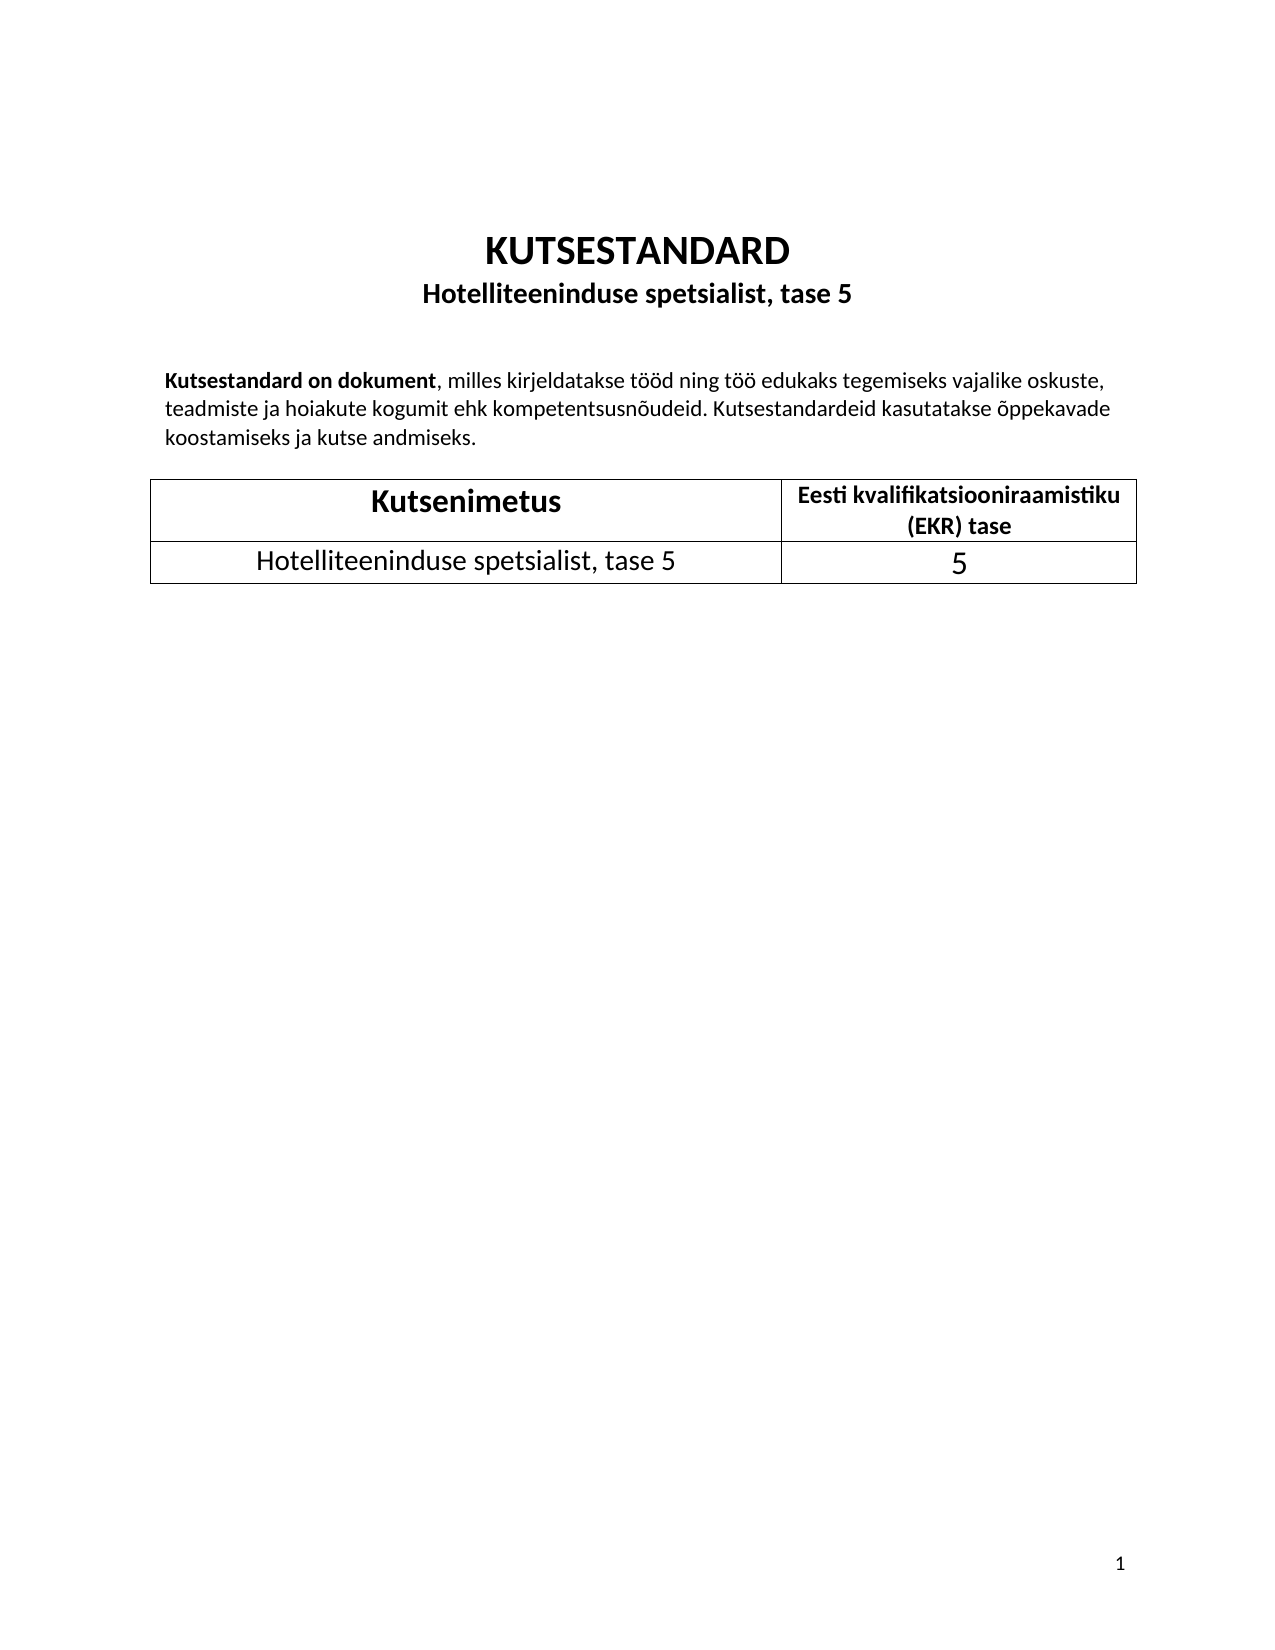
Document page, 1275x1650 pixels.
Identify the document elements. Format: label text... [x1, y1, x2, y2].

text KUTSESTANDARD [150, 224, 1125, 275]
table_header Kutsenimetus [151, 480, 781, 541]
text Kutsestandard on dokument, milles kirjeldatakse tööd ning töö edukaks tegemiseks vajalike oskuste, teadmiste ja hoiakute kogumit ehk kompetentsusnõudeid. Kutsestandardeid kasutatakse õppekavade koostamiseks ja kutse andmiseks. [165, 367, 1125, 451]
table_cell 5 [782, 542, 1136, 582]
text Hotelliteeninduse spetsialist, tase 5 [150, 275, 1125, 311]
table_cell Hotelliteeninduse spetsialist, tase 5 [151, 542, 781, 582]
table_header Eesti kvalifikatsiooniraamistiku (EKR) tase [782, 480, 1136, 541]
